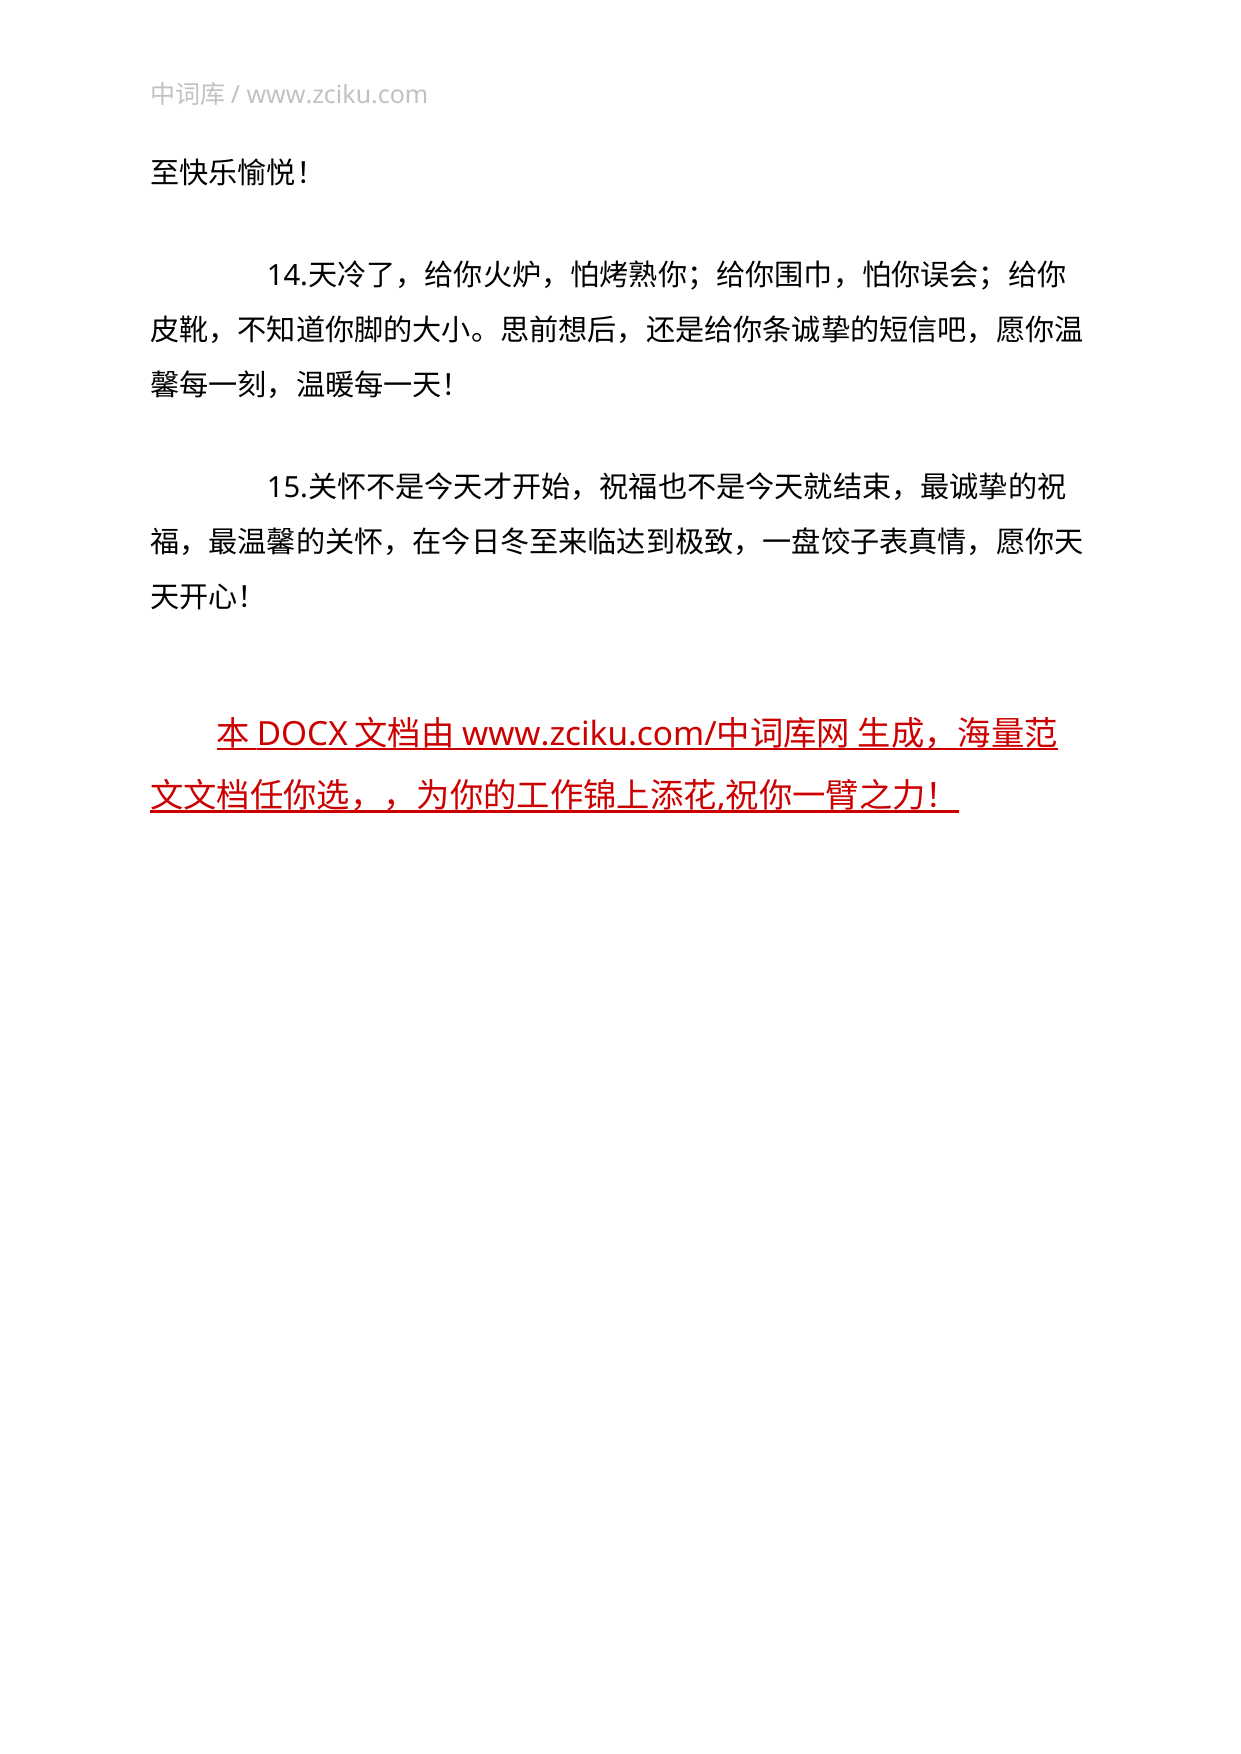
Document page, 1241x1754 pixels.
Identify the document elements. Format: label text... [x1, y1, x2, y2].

text 15.关怀不是今天才开始，祝福也不是今天就结束，最诚挚的祝福，最温馨的关怀，在今日冬至来临达到极致，一盘饺子表真情，愿你天天开心！ [150, 463, 1090, 616]
text 14.天冷了，给你火炉，怕烤熟你；给你围巾，怕你误会；给你皮靴，不知道你脚的大小。思前想后，还是给你条诚挚的短信吧，愿你温馨每一刻，温暖每一天！ [150, 252, 1090, 404]
text 本DOCX文档由 www.zciku.com/中词库网 生成，海量范文文档任你选，，为你的工作锦上添花,祝你一臂之力！ [150, 706, 1090, 818]
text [150, 150, 1090, 192]
